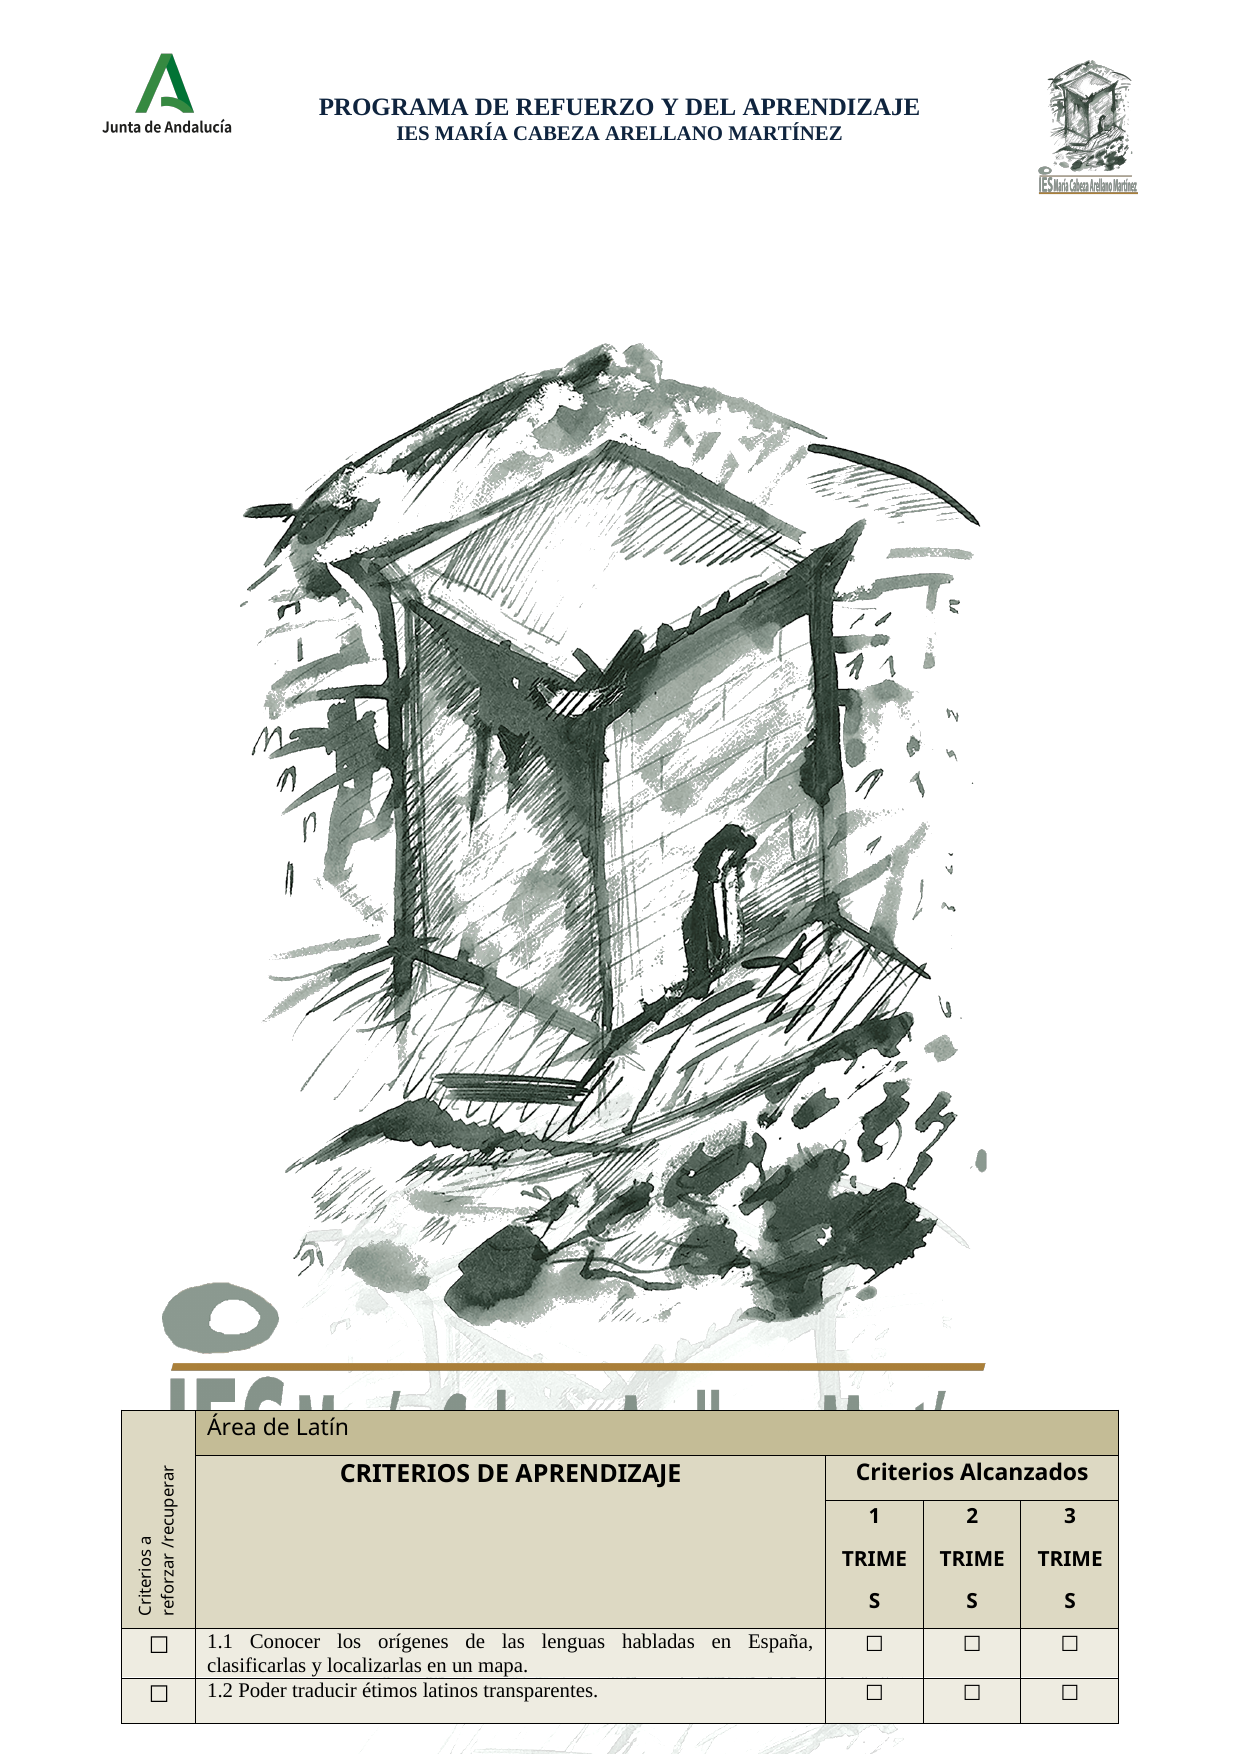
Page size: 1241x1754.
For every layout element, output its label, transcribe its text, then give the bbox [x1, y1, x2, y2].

table_cell 1.2 Poder traducir étimos latinos transparentes. [196, 1679, 825, 1723]
table_cell 3 TRIMES [1021, 1501, 1118, 1628]
table_cell 1.1 Conocer los orígenes de las lenguas habladas en España, clasificarlas y localizarlas en un mapa. [196, 1629, 825, 1677]
table_cell CRITERIOS DE APRENDIZAJE [196, 1456, 825, 1628]
picture [132, 44, 1146, 1410]
table_header Criterios a reforzar /recuperar [122, 1411, 195, 1628]
table_cell 1 TRIMES [826, 1501, 923, 1628]
picture [91, 47, 243, 139]
table_header Área de Latín [196, 1411, 1118, 1455]
table_cell 2 TRIMES [924, 1501, 1020, 1628]
table_cell Criterios Alcanzados [826, 1456, 1118, 1500]
